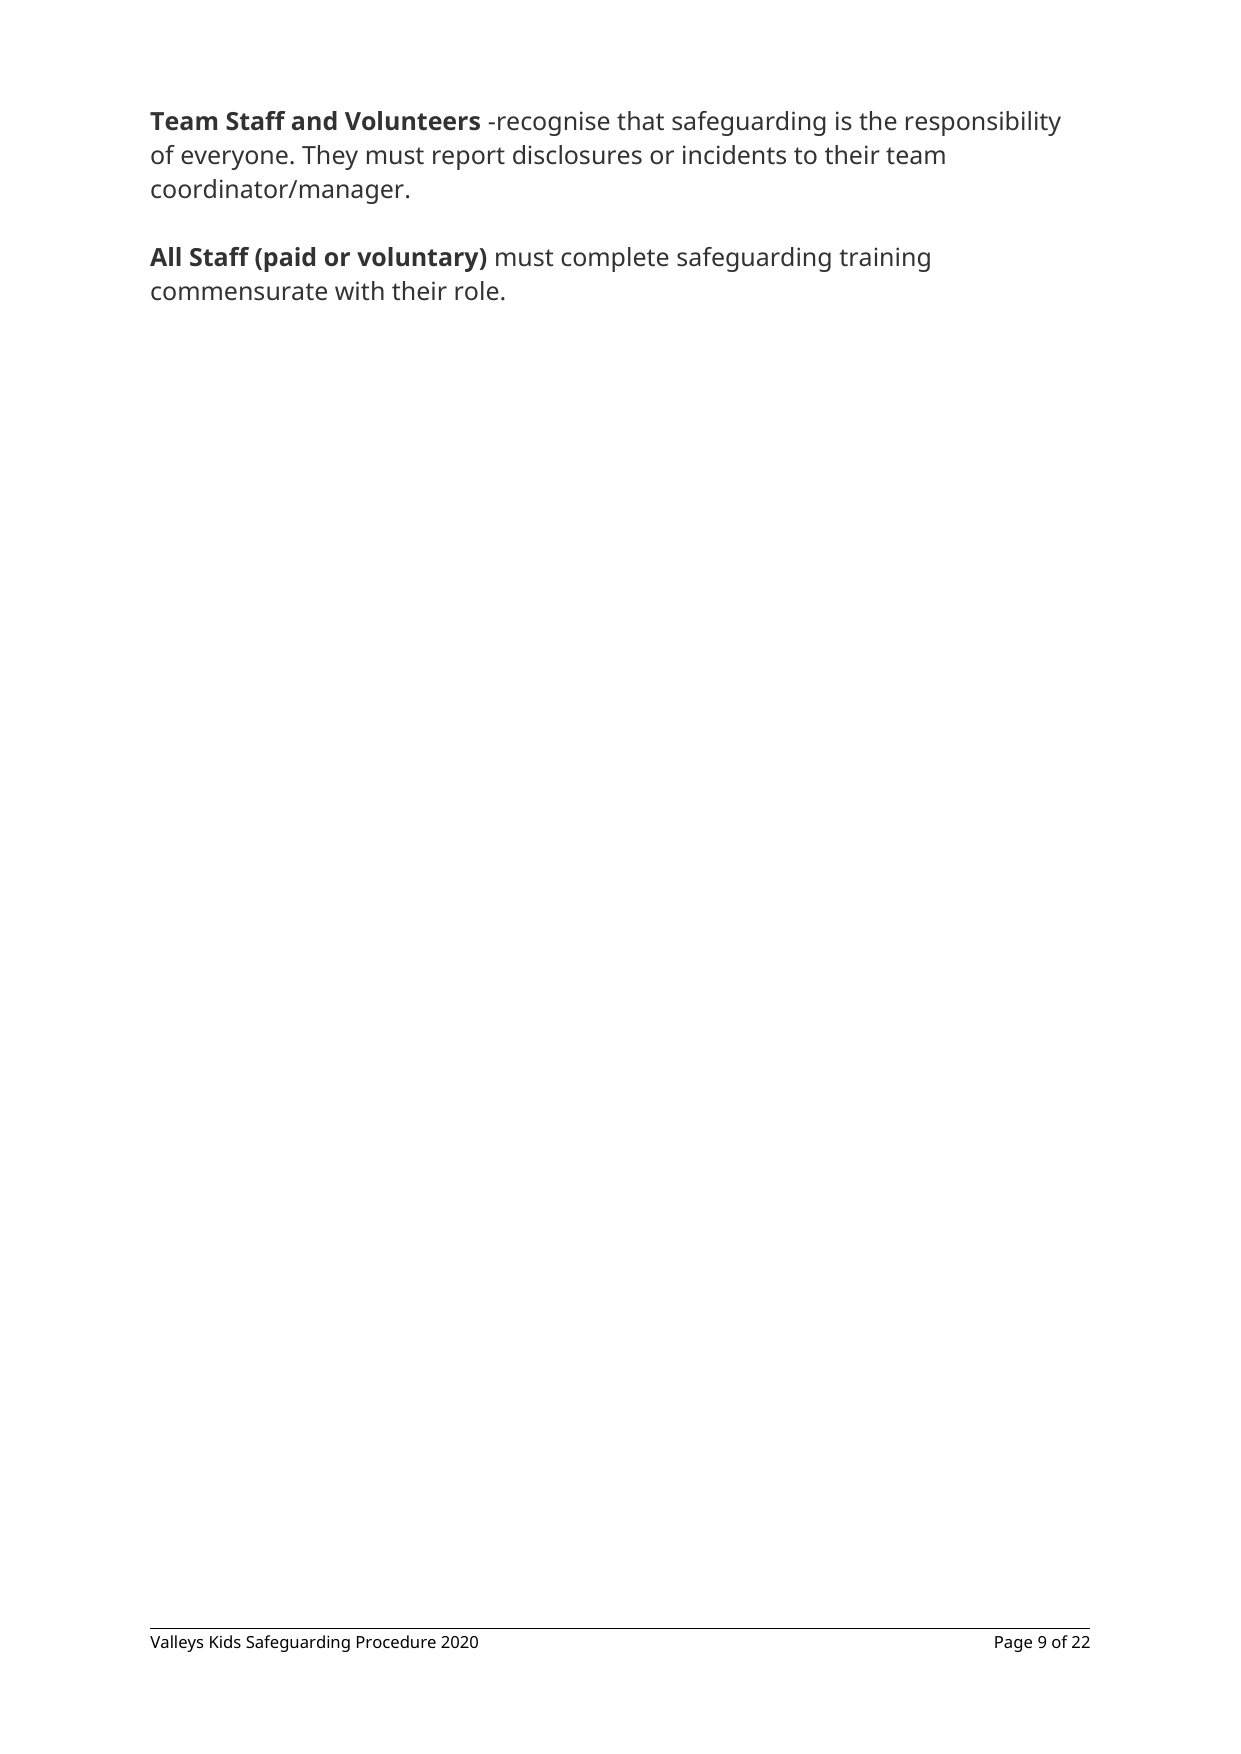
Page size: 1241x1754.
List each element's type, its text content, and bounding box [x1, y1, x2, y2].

text All Staff (paid or voluntary) must complete safeguarding training commensurate with their role. [150, 240, 1090, 308]
text Team Staff and Volunteers -recognise that safeguarding is the responsibility of everyone. They must report disclosures or incidents to their team coordinator/manager. [150, 103, 1090, 206]
